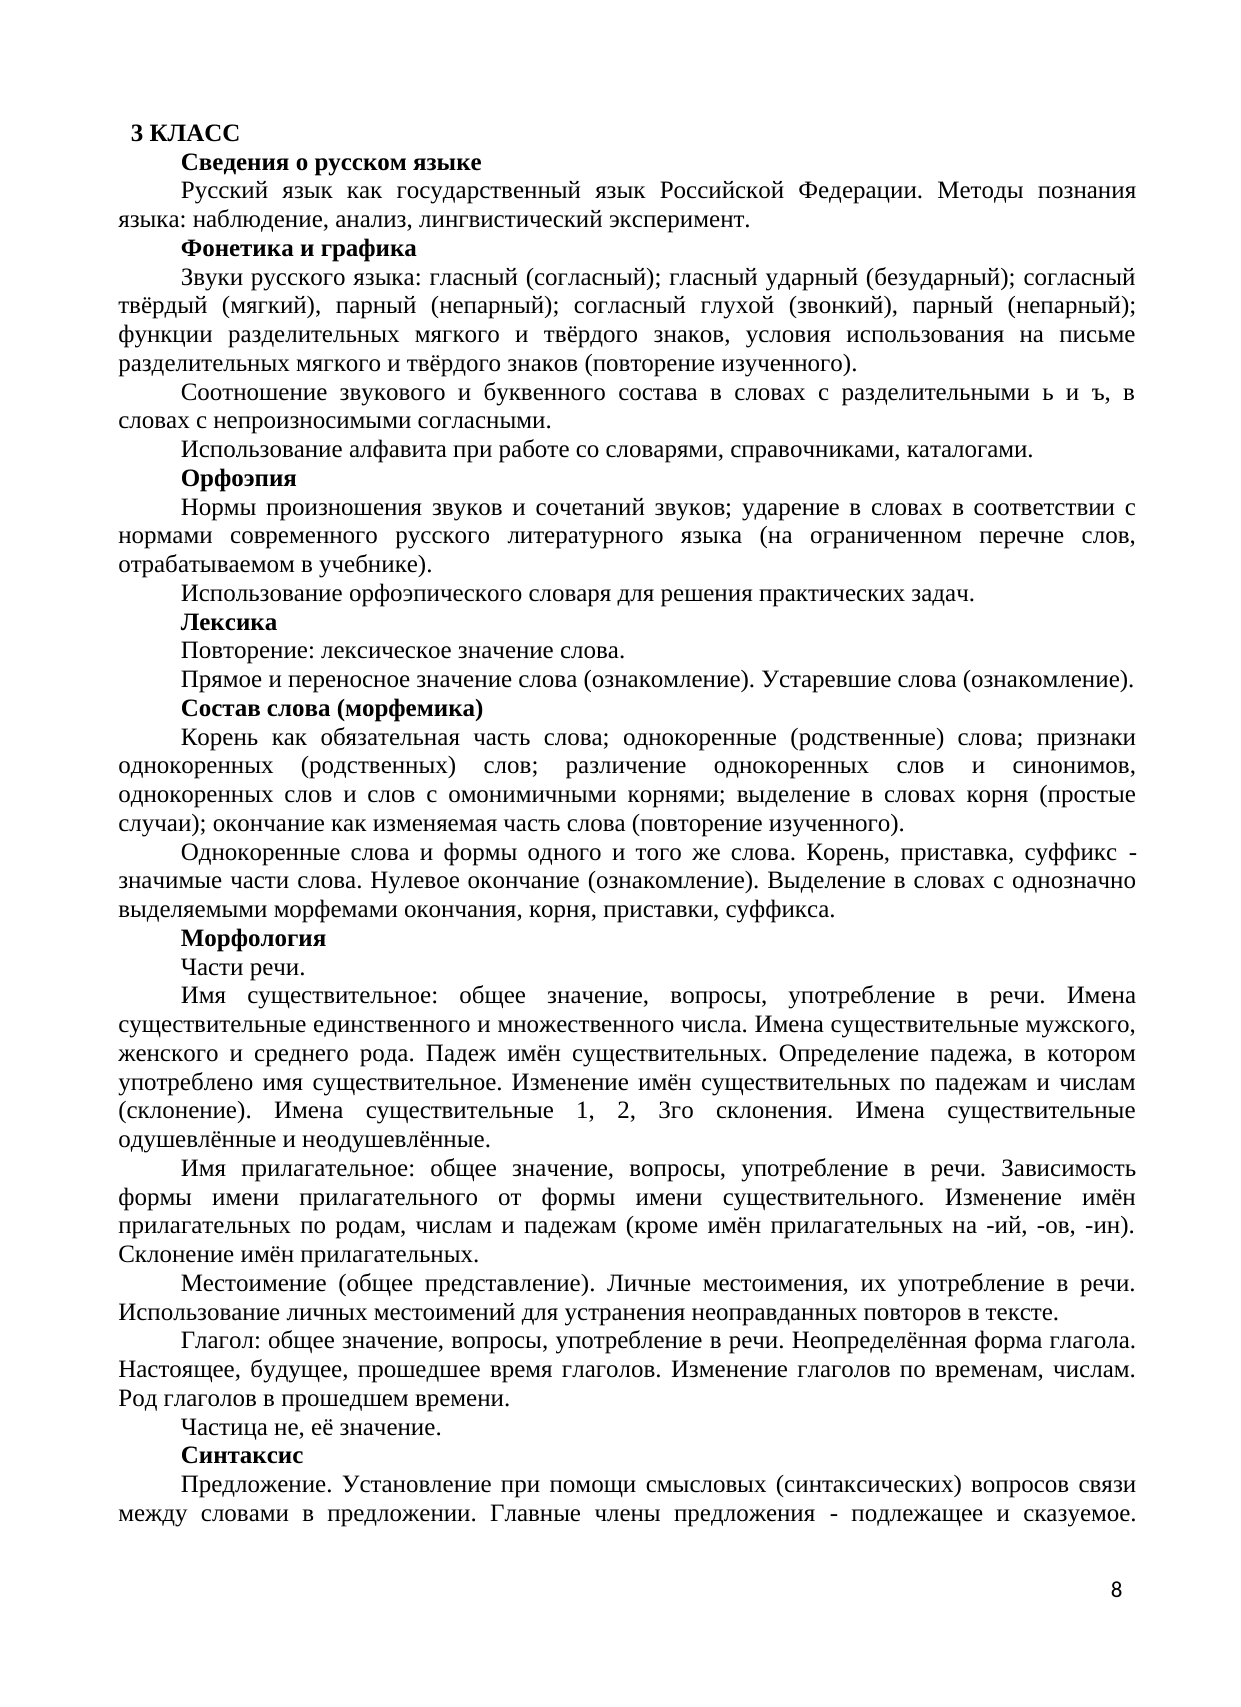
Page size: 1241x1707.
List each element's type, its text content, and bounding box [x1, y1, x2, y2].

text Повторение: лексическое значение слова. [118, 636, 1137, 664]
text Русский язык как государственный язык Российской Федерации. Методы познания языка: наблюдение, анализ, лингвистический эксперимент. [118, 176, 1137, 233]
text Глагол: общее значение, вопросы, употребление в речи. Неопределённая форма глагола. Настоящее, будущее, прошедшее время глаголов. Изменение глаголов по временам, числам. Род глаголов в прошедшем времени. [118, 1326, 1137, 1412]
text Использование орфоэпического словаря для решения практических задач. [118, 578, 1137, 607]
text Звуки русского языка: гласный (согласный); гласный ударный (безударный); согласный твёрдый (мягкий), парный (непарный); согласный глухой (звонкий), парный (непарный); функции разделительных мягкого и твёрдого знаков, условия использования на письме разделительных мягкого и твёрдого знаков (повторение изученного). [118, 262, 1137, 377]
text Синтаксис [118, 1441, 1137, 1469]
text Частица не, её значение. [118, 1412, 1137, 1441]
text Использование алфавита при работе со словарями, справочниками, каталогами. [118, 434, 1137, 463]
text Соотношение звукового и буквенного состава в словах с разделительными ь и ъ, в словах с непроизносимыми согласными. [118, 377, 1137, 434]
text Прямое и переносное значение слова (ознакомление). Устаревшие слова (ознакомление). [118, 664, 1137, 693]
text Имя существительное: общее значение, вопросы, употребление в речи. Имена существительные единственного и множественного числа. Имена существительные мужского, женского и среднего рода. Падеж имён существительных. Определение падежа, в котором употреблено имя существительное. Изменение имён существительных по падежам и числам (склонение). Имена существительные 1, 2, 3го склонения. Имена существительные одушевлённые и неодушевлённые. [118, 981, 1137, 1153]
text Имя прилагательное: общее значение, вопросы, употребление в речи. Зависимость формы имени прилагательного от формы имени существительного. Изменение имён прилагательных по родам, числам и падежам (кроме имён прилагательных на -ий, -ов, -ин). Склонение имён прилагательных. [118, 1153, 1137, 1268]
text Корень как обязательная часть слова; однокоренные (родственные) слова; признаки однокоренных (родственных) слов; различение однокоренных слов и синонимов, однокоренных слов и слов с омонимичными корнями; выделение в словах корня (простые случаи); окончание как изменяемая часть слова (повторение изученного). [118, 722, 1137, 837]
text Морфология [118, 923, 1137, 952]
text Фонетика и графика [118, 233, 1137, 262]
text Однокоренные слова и формы одного и того же слова. Корень, приставка, суффикс ‑ значимые части слова. Нулевое окончание (ознакомление). Выделение в словах с однозначно выделяемыми морфемами окончания, корня, приставки, суффикса. [118, 837, 1137, 923]
text Нормы произношения звуков и сочетаний звуков; ударение в словах в соответствии с нормами современного русского литературного языка (на ограниченном перечне слов, отрабатываемом в учебнике). [118, 492, 1137, 578]
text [118, 1469, 1137, 1527]
text Лексика [118, 607, 1137, 636]
text 3 КЛАСС [131, 118, 1137, 147]
text Состав слова (морфемика) [118, 693, 1137, 722]
text Местоимение (общее представление). Личные местоимения, их употребление в речи. Использование личных местоимений для устранения неоправданных повторов в тексте. [118, 1268, 1137, 1326]
text Сведения о русском языке [118, 147, 1137, 176]
text Орфоэпия [118, 463, 1137, 492]
text Части речи. [118, 952, 1137, 981]
